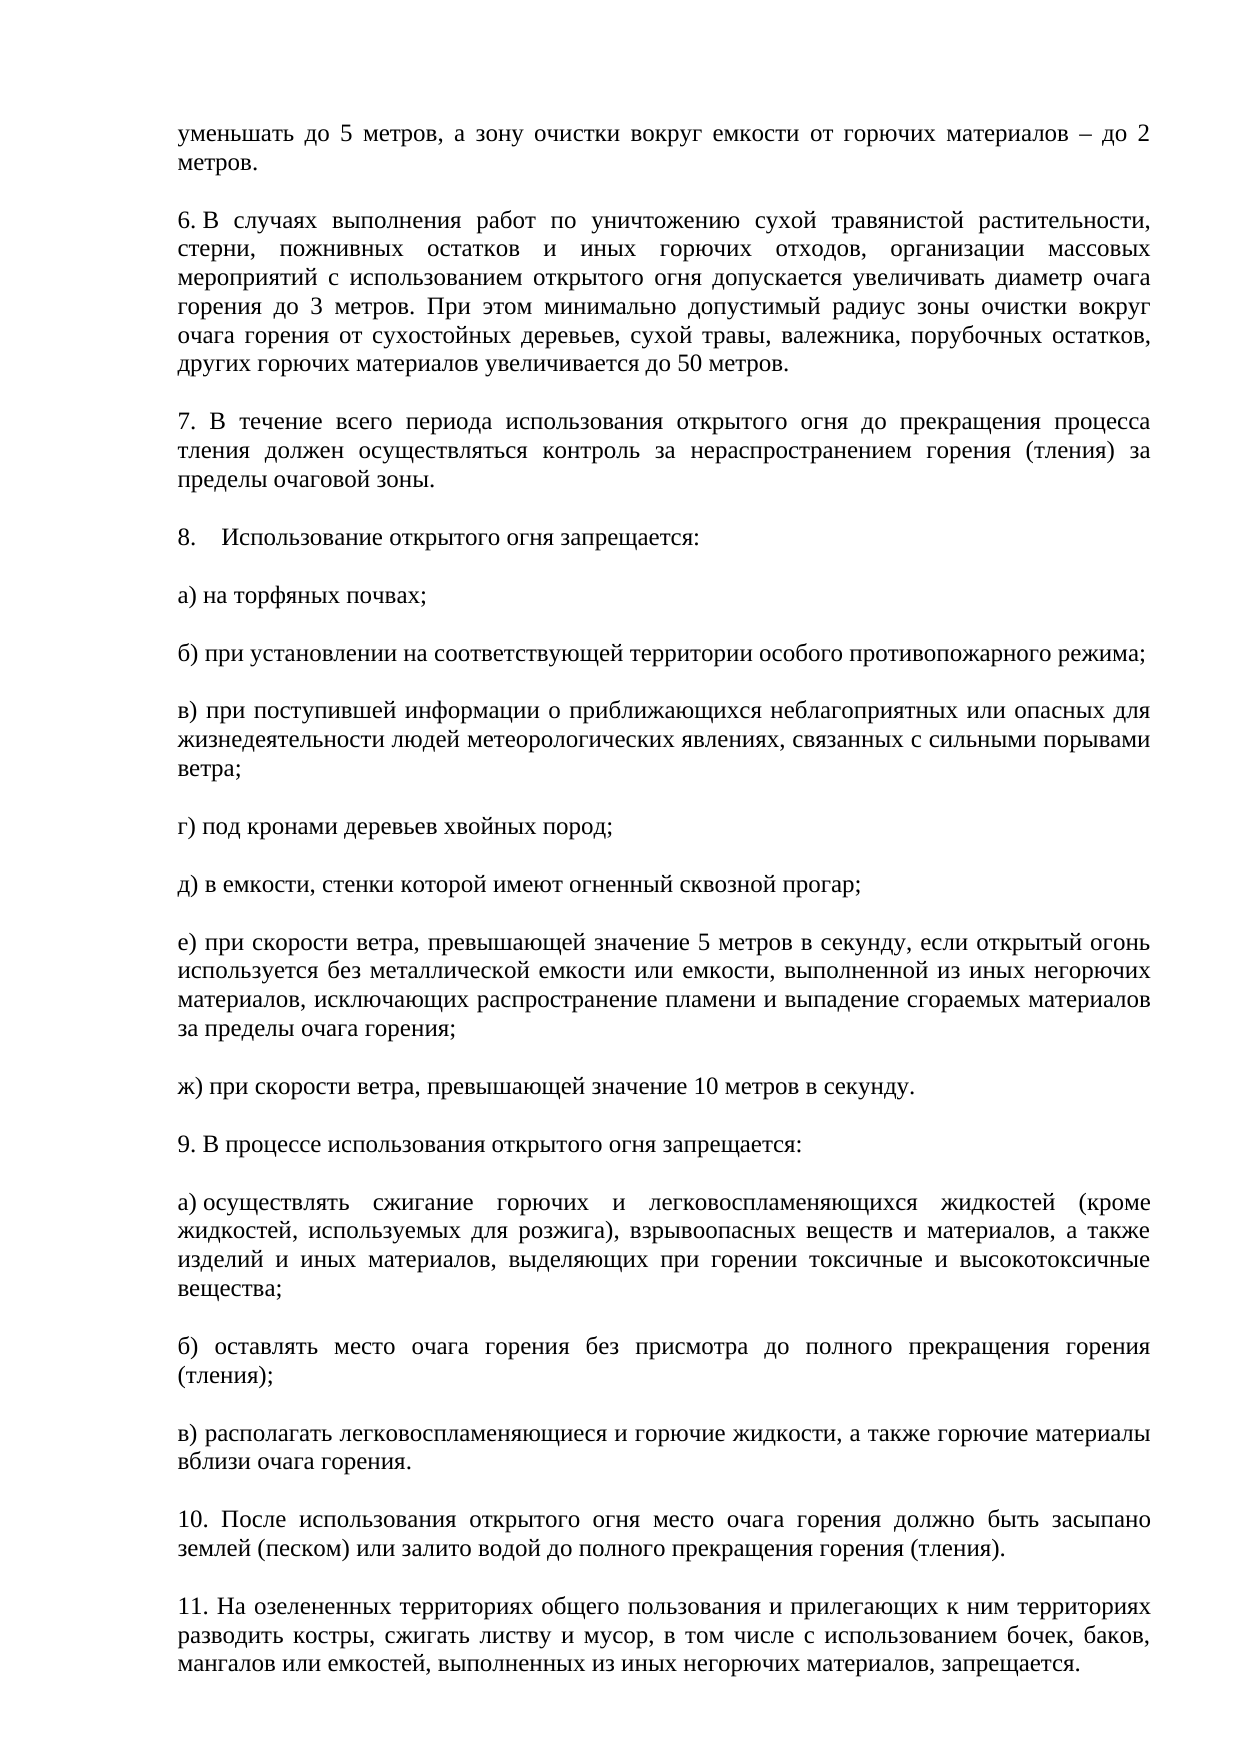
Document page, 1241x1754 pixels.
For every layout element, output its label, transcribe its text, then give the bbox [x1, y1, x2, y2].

text б) при установлении на соответствующей территории особого противопожарного режима; [177, 638, 1152, 666]
text а) на торфяных почвах; [177, 580, 1152, 608]
text 10. После использования открытого огня место очага горения должно быть засыпано землей (песком) или залито водой до полного прекращения горения (тления). [177, 1504, 1152, 1562]
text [177, 118, 1152, 176]
text в) располагать легковоспламеняющиеся и горючие жидкости, а также горючие материалы вблизи очага горения. [177, 1418, 1152, 1475]
text 8. Использование открытого огня запрещается: [177, 522, 1152, 551]
text 11. На озелененных территориях общего пользования и прилегающих к ним территориях разводить костры, сжигать листву и мусор, в том числе с использованием бочек, баков, мангалов или емкостей, выполненных из иных негорючих материалов, запрещается. [177, 1591, 1152, 1677]
text 7. В течение всего периода использования открытого огня до прекращения процесса тления должен осуществляться контроль за нераспространением горения (тления) за пределы очаговой зоны. [177, 406, 1152, 493]
text б) оставлять место очага горения без присмотра до полного прекращения горения (тления); [177, 1331, 1152, 1388]
text д) в емкости, стенки которой имеют огненный сквозной прогар; [177, 869, 1152, 898]
text е) при скорости ветра, превышающей значение 5 метров в секунду, если открытый огонь используется без металлической емкости или емкости, выполненной из иных негорючих материалов, исключающих распространение пламени и выпадение сгораемых материалов за пределы очага горения; [177, 927, 1152, 1042]
text 6. В случаях выполнения работ по уничтожению сухой травянистой растительности, стерни, пожнивных остатков и иных горючих отходов, организации массовых мероприятий с использованием открытого огня допускается увеличивать диаметр очага горения до 3 метров. При этом минимально допустимый радиус зоны очистки вокруг очага горения от сухостойных деревьев, сухой травы, валежника, порубочных остатков, других горючих материалов увеличивается до 50 метров. [177, 205, 1152, 377]
text а) осуществлять сжигание горючих и легковоспламеняющихся жидкостей (кроме жидкостей, используемых для розжига), взрывоопасных веществ и материалов, а также изделий и иных материалов, выделяющих при горении токсичные и высокотоксичные вещества; [177, 1187, 1152, 1302]
text ж) при скорости ветра, превышающей значение 10 метров в секунду. [177, 1071, 1152, 1100]
text 9. В процессе использования открытого огня запрещается: [177, 1129, 1152, 1158]
text в) при поступившей информации о приближающихся неблагоприятных или опасных для жизнедеятельности людей метеорологических явлениях, связанных с сильными порывами ветра; [177, 696, 1152, 782]
text г) под кронами деревьев хвойных пород; [177, 811, 1152, 840]
